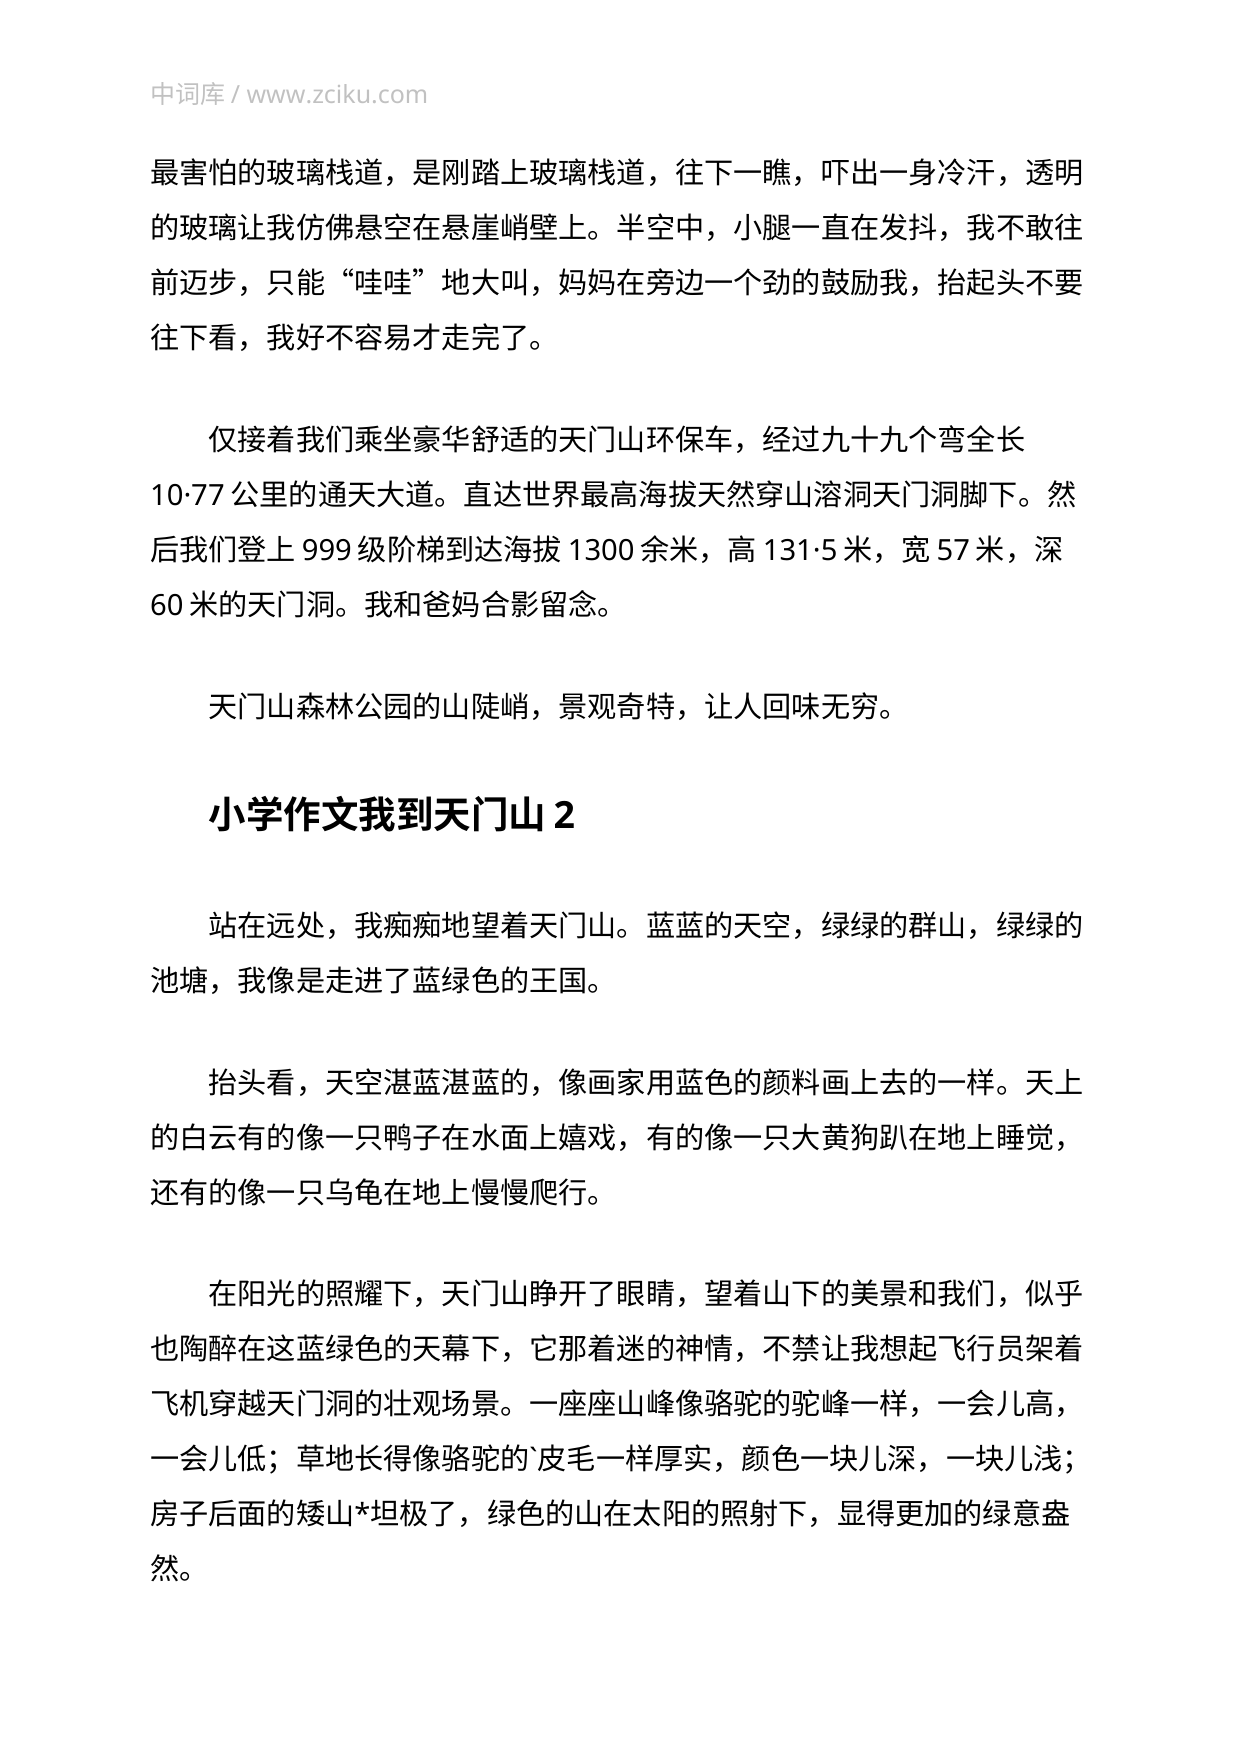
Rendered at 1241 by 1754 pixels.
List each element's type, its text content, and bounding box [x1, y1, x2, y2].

text 仅接着我们乘坐豪华舒适的天门山环保车，经过九十九个弯全长10·77公里的通天大道。直达世界最高海拔天然穿山溶洞天门洞脚下。然后我们登上999级阶梯到达海拔1300余米，高131·5米，宽57米，深60米的天门洞。我和爸妈合影留念。 [150, 416, 1090, 624]
text 站在远处，我痴痴地望着天门山。蓝蓝的天空，绿绿的群山，绿绿的池塘，我像是走进了蓝绿色的王国。 [150, 903, 1090, 1000]
text 在阳光的照耀下，天门山睁开了眼睛，望着山下的美景和我们，似乎也陶醉在这蓝绿色的天幕下，它那着迷的神情，不禁让我想起飞行员架着飞机穿越天门洞的壮观场景。一座座山峰像骆驼的驼峰一样，一会儿高，一会儿低；草地长得像骆驼的`皮毛一样厚实，颜色一块儿深，一块儿浅；房子后面的矮山*坦极了，绿色的山在太阳的照射下，显得更加的绿意盎然。 [150, 1271, 1090, 1588]
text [150, 150, 1090, 357]
text 抬头看，天空湛蓝湛蓝的，像画家用蓝色的颜料画上去的一样。天上的白云有的像一只鸭子在水面上嬉戏，有的像一只大黄狗趴在地上睡觉，还有的像一只乌龟在地上慢慢爬行。 [150, 1059, 1090, 1211]
text 天门山森林公园的山陡峭，景观奇特，让人回味无穷。 [150, 683, 1090, 726]
text 小学作文我到天门山2 [150, 785, 1090, 839]
